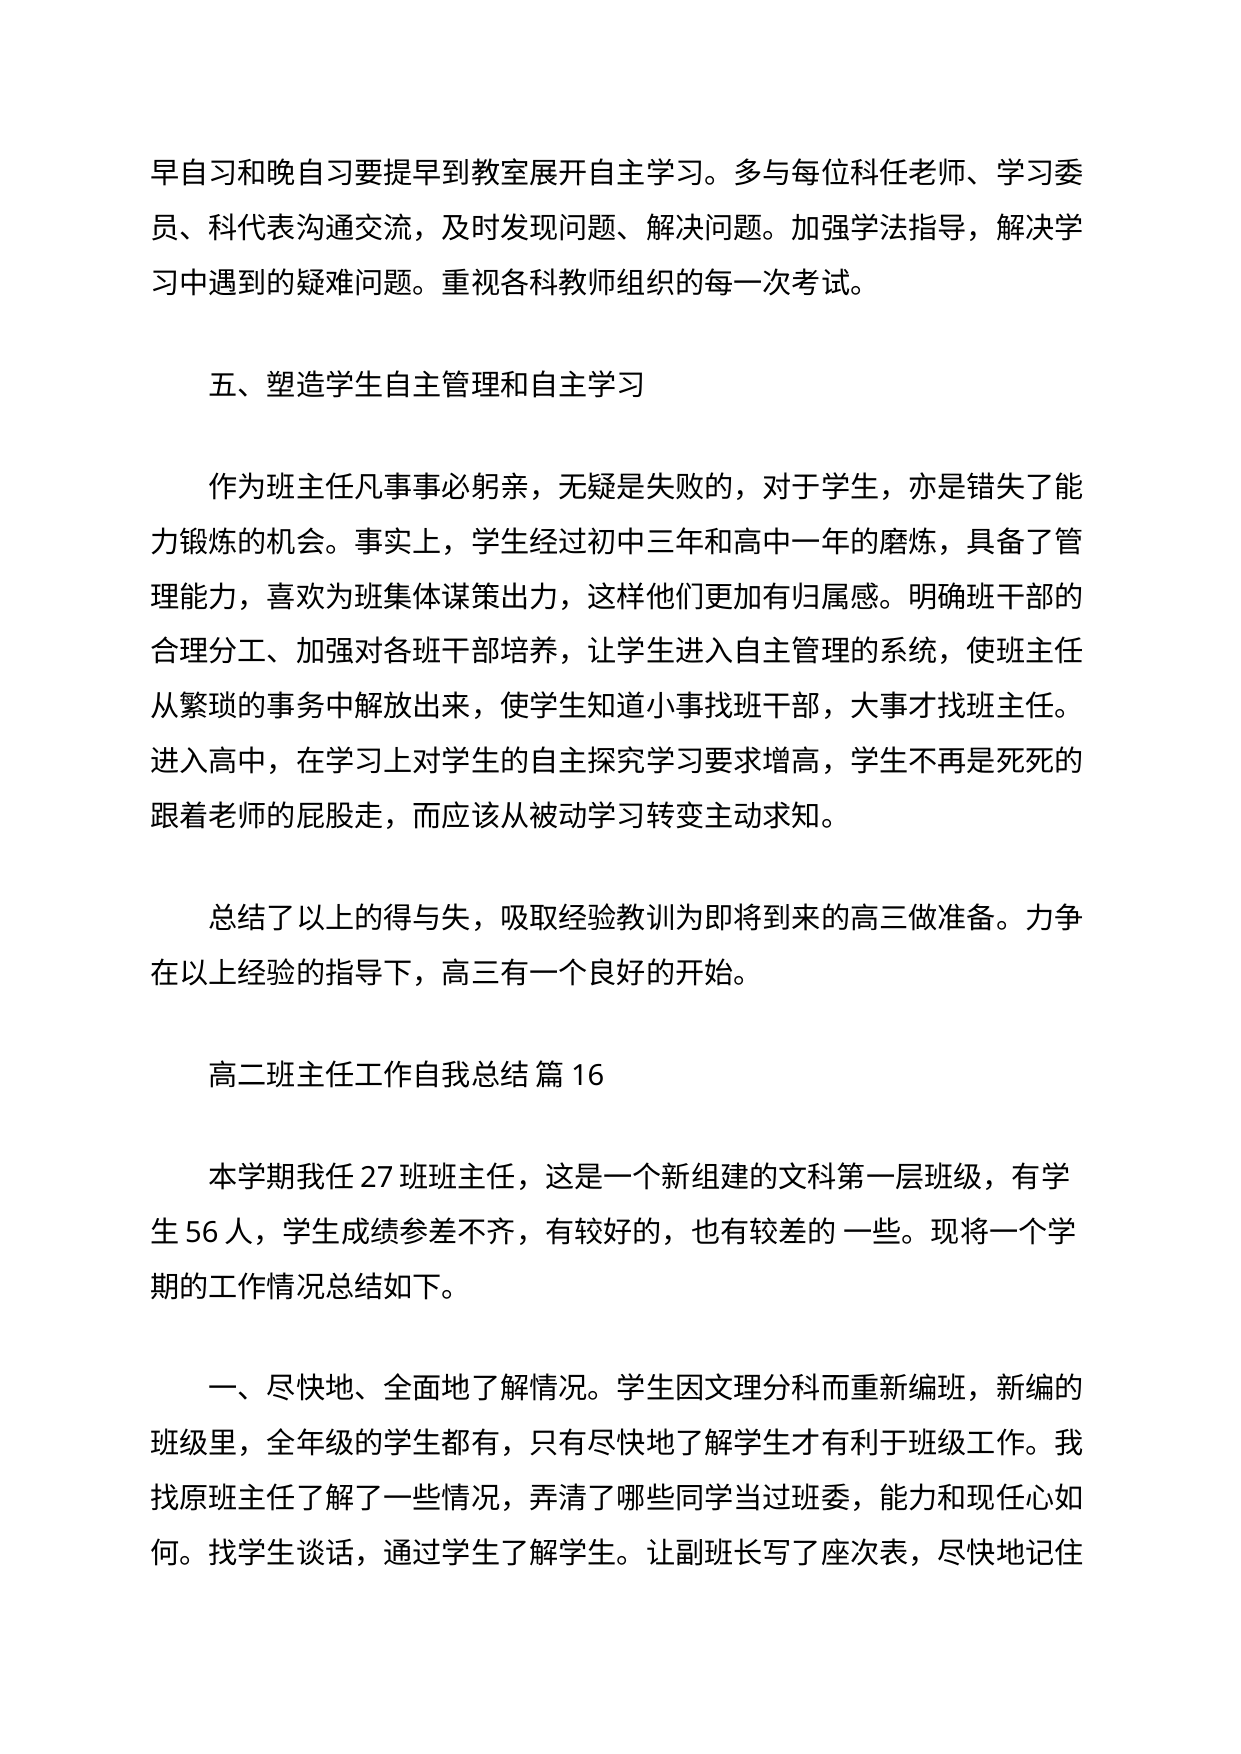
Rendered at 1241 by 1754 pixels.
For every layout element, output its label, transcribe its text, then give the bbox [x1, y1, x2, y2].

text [150, 150, 1090, 302]
text 五、塑造学生自主管理和自主学习 [150, 362, 1090, 404]
text 总结了以上的得与失，吸取经验教训为即将到来的高三做准备。力争在以上经验的指导下，高三有一个良好的开始。 [150, 894, 1090, 992]
text 本学期我任27班班主任，这是一个新组建的文科第一层班级，有学生56人，学生成绩参差不齐，有较好的，也有较差的 一些。现将一个学期的工作情况总结如下。 [150, 1153, 1090, 1305]
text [150, 1365, 1090, 1572]
text 作为班主任凡事事必躬亲，无疑是失败的，对于学生，亦是错失了能力锻炼的机会。事实上，学生经过初中三年和高中一年的磨炼，具备了管理能力，喜欢为班集体谋策出力，这样他们更加有归属感。明确班干部的合理分工、加强对各班干部培养，让学生进入自主管理的系统，使班主任从繁琐的事务中解放出来，使学生知道小事找班干部，大事才找班主任。进入高中，在学习上对学生的自主探究学习要求增高，学生不再是死死的跟着老师的屁股走，而应该从被动学习转变主动求知。 [150, 463, 1090, 835]
text 高二班主任工作自我总结 篇16 [150, 1051, 1090, 1093]
